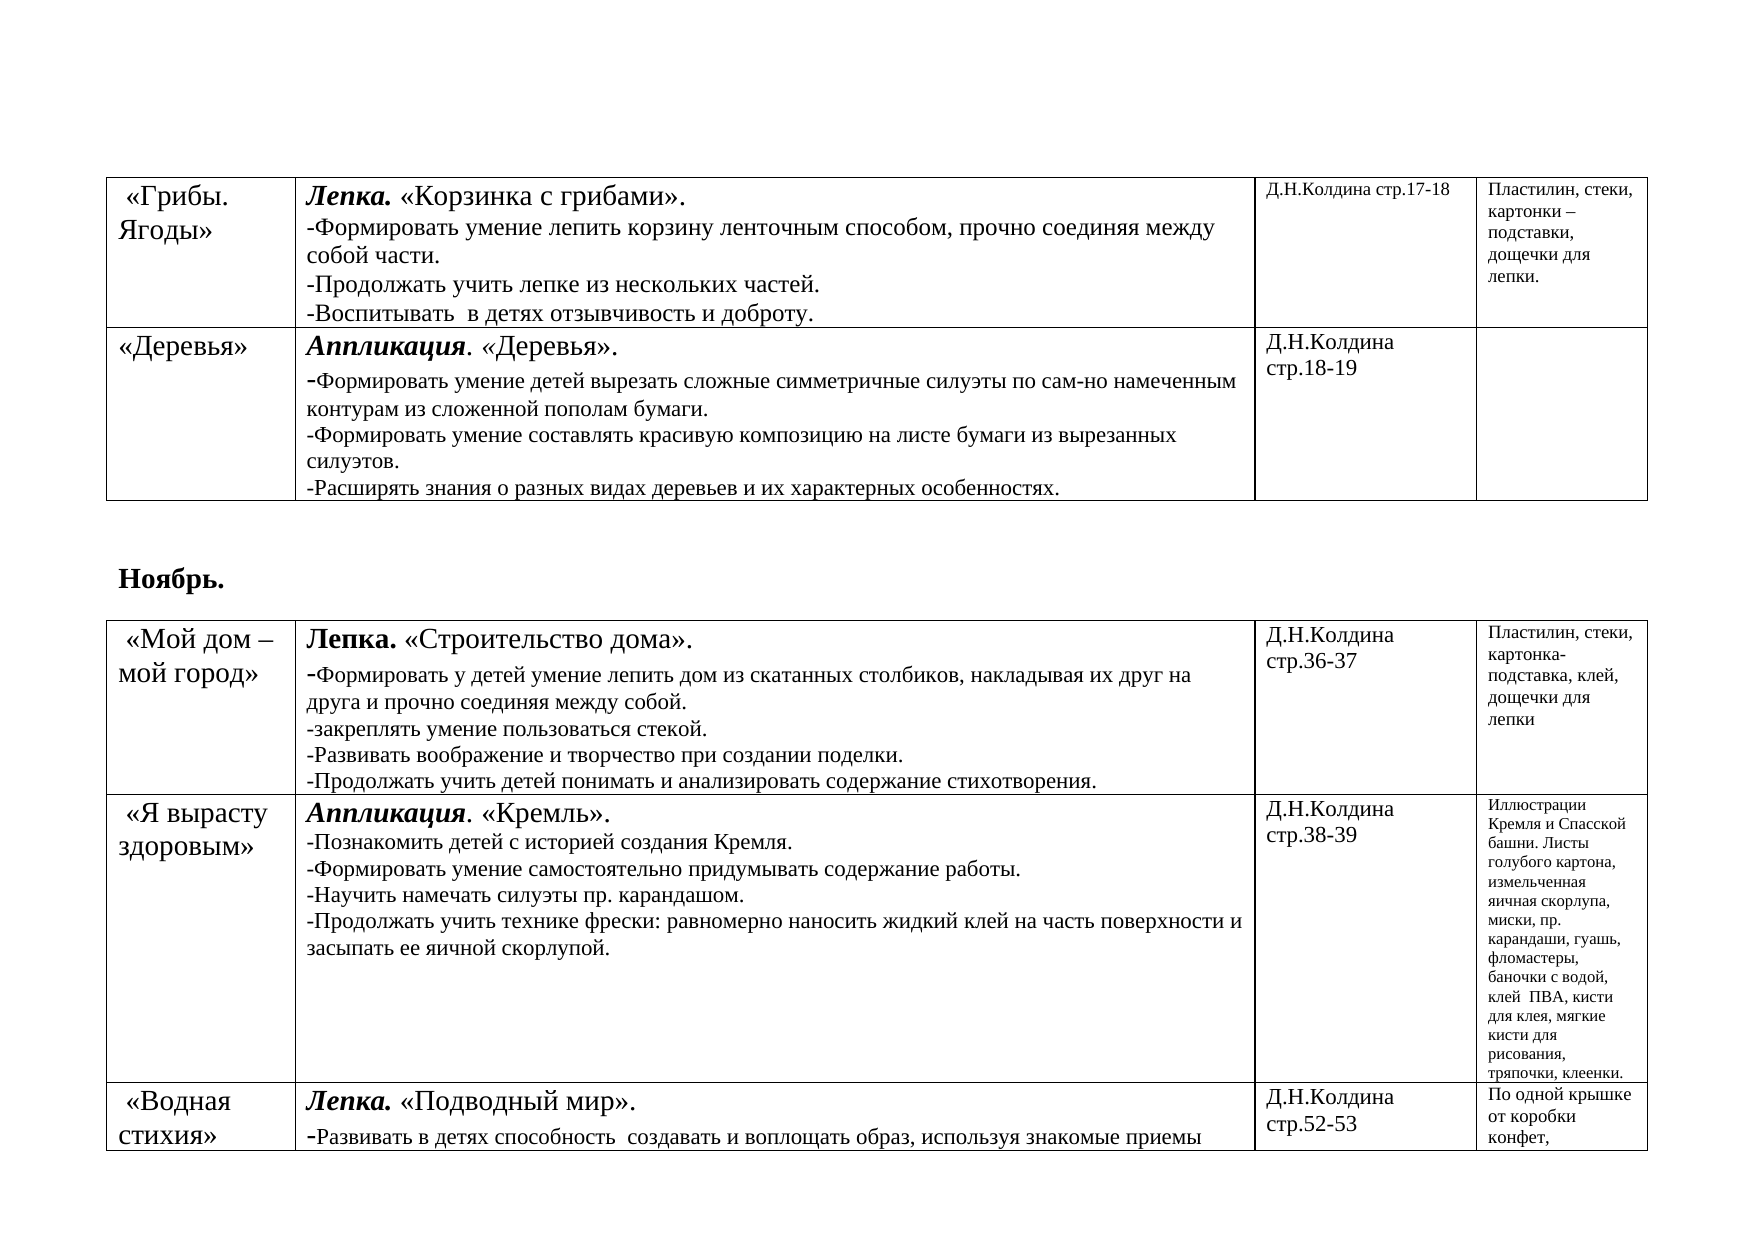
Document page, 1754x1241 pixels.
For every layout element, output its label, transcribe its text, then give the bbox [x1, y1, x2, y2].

table_header «Мой дом – мой город» [107, 621, 295, 794]
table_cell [1477, 1083, 1647, 1150]
table_cell Д.Н.Колдина стр.38-39 [1256, 795, 1476, 1082]
table_cell Иллюстрации Кремля и Спасской башни. Листы голубого картона, измельченная яичная скорлупа, миски, пр. карандаши, гуашь, фломастеры, баночки с водой, клей ПВА, кисти для клея, мягкие кисти для рисования, тряпочки, клеенки. [1477, 795, 1647, 1082]
table_header Пластилин, стеки, картонка-подставка, клей, дощечки для лепки [1477, 621, 1647, 794]
table_cell Д.Н.Колдина стр.18-19 [1256, 328, 1476, 500]
table_header Лепка. «Строительство дома». -Формировать у детей умение лепить дом из скатанных столбиков, накладывая их друг на друга и прочно соединяя между собой. -закреплять умение пользоваться стекой. -Развивать воображение и творчество при создании поделки. -Продолжать учить детей понимать и анализировать содержание стихотворения. [296, 621, 1254, 794]
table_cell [296, 1083, 1254, 1150]
text Ноябрь. [118, 561, 1636, 594]
table_cell Лепка. «Корзинка с грибами». -Формировать умение лепить корзину ленточным способом, прочно соединяя между собой части. -Продолжать учить лепке из нескольких частей. -Воспитывать в детях отзывчивость и доброту. [296, 178, 1254, 327]
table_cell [1256, 1083, 1476, 1150]
table_header Д.Н.Колдина стр.36-37 [1256, 621, 1476, 794]
table_cell «Я вырасту здоровым» [107, 795, 295, 1082]
table_cell Аппликация. «Кремль». -Познакомить детей с историей создания Кремля. -Формировать умение самостоятельно придумывать содержание работы. -Научить намечать силуэты пр. карандашом. -Продолжать учить технике фрески: равномерно наносить жидкий клей на часть поверхности и засыпать ее яичной скорлупой. [296, 795, 1254, 1082]
table_cell «Деревья» [107, 328, 295, 500]
table_cell Пластилин, стеки, картонки –подставки, дощечки для лепки. [1477, 178, 1647, 327]
table_cell Д.Н.Колдина стр.17-18 [1256, 178, 1476, 327]
table_cell «Грибы. Ягоды» [107, 178, 295, 327]
table_cell «Водная стихия» [107, 1083, 295, 1150]
table_cell [1477, 328, 1647, 500]
table_cell Аппликация. «Деревья». -Формировать умение детей вырезать сложные симметричные силуэты по сам-но намеченным контурам из сложенной пополам бумаги. -Формировать умение составлять красивую композицию на листе бумаги из вырезанных силуэтов. -Расширять знания о разных видах деревьев и их характерных особенностях. [296, 328, 1254, 500]
